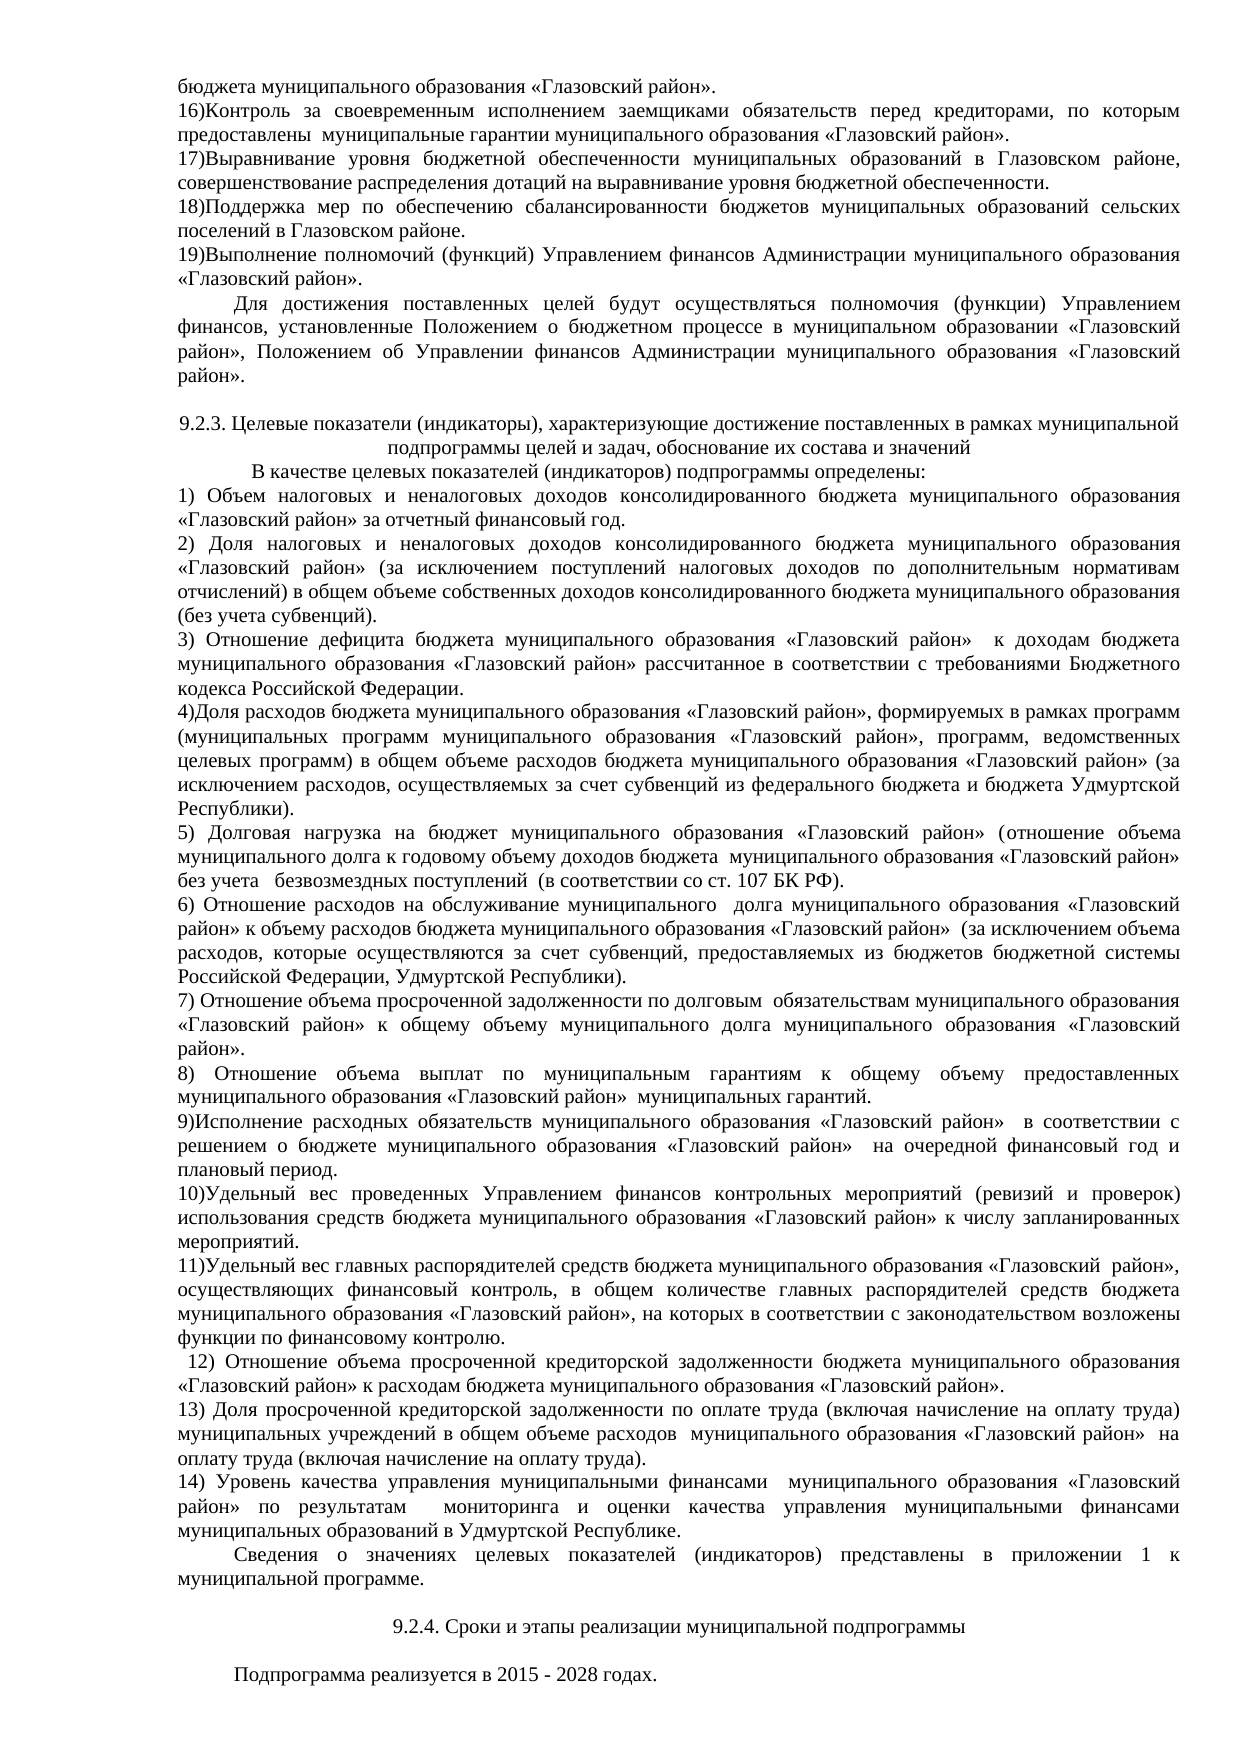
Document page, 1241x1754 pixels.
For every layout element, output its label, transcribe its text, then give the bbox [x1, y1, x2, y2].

text Сведения о значениях целевых показателей (индикаторов) представлены в приложении 1 к муниципальной программе. [177, 1542, 1181, 1590]
text 5) Долговая нагрузка на бюджет муниципального образования «Глазовский район» (отношение объема муниципального долга к годовому объему доходов бюджета муниципального образования «Глазовский район» без учета безвозмездных поступлений (в соответствии со ст. 107 БК РФ). [177, 820, 1181, 892]
text 8) Отношение объема выплат по муниципальным гарантиям к общему объему предоставленных муниципального образования «Глазовский район» муниципальных гарантий. [177, 1060, 1181, 1108]
text 9)Исполнение расходных обязательств муниципального образования «Глазовский район» в соответствии с решением о бюджете муниципального образования «Глазовский район» на очередной финансовый год и плановый период. [177, 1108, 1181, 1181]
text 13) Доля просроченной кредиторской задолженности по оплате труда (включая начисление на оплату труда) муниципальных учреждений в общем объеме расходов муниципального образования «Глазовский район» на оплату труда (включая начисление на оплату труда). [177, 1397, 1181, 1469]
text 17)Выравнивание уровня бюджетной обеспеченности муниципальных образований в Глазовском районе, совершенствование распределения дотаций на выравнивание уровня бюджетной обеспеченности. [177, 146, 1181, 194]
text 1) Объем налоговых и неналоговых доходов консолидированного бюджета муниципального образования «Глазовский район» за отчетный финансовый год. [177, 483, 1181, 531]
text Для достижения поставленных целей будут осуществляться полномочия (функции) Управлением финансов, установленные Положением о бюджетном процессе в муниципальном образовании «Глазовский район», Положением об Управлении финансов Администрации муниципального образования «Глазовский район». [177, 290, 1181, 387]
text 3) Отношение дефицита бюджета муниципального образования «Глазовский район» к доходам бюджета муниципального образования «Глазовский район» рассчитанное в соответствии с требованиями Бюджетного кодекса Российской Федерации. [177, 627, 1181, 699]
text 11)Удельный вес главных распорядителей средств бюджета муниципального образования «Глазовский район», осуществляющих финансовый контроль, в общем количестве главных распорядителей средств бюджета муниципального образования «Глазовский район», на которых в соответствии с законодательством возложены функции по финансовому контролю. [177, 1253, 1181, 1349]
text 9.2.4. Сроки и этапы реализации муниципальной подпрограммы [177, 1614, 1181, 1638]
text 4)Доля расходов бюджета муниципального образования «Глазовский район», формируемых в рамках программ (муниципальных программ муниципального образования «Глазовский район», программ, ведомственных целевых программ) в общем объеме расходов бюджета муниципального образования «Глазовский район» (за исключением расходов, осуществляемых за счет субвенций из федерального бюджета и бюджета Удмуртской Республики). [177, 699, 1181, 820]
text 9.2.3. Целевые показатели (индикаторы), характеризующие достижение поставленных в рамках муниципальной подпрограммы целей и задач, обоснование их состава и значений [177, 411, 1181, 459]
text В качестве целевых показателей (индикаторов) подпрограммы определены: [177, 459, 1181, 483]
text Подпрограмма реализуется в 2015 - 2028 годах. [177, 1662, 1181, 1686]
text 10)Удельный вес проведенных Управлением финансов контрольных мероприятий (ревизий и проверок) использования средств бюджета муниципального образования «Глазовский район» к числу запланированных мероприятий. [177, 1181, 1181, 1253]
text 6) Отношение расходов на обслуживание муниципального долга муниципального образования «Глазовский район» к объему расходов бюджета муниципального образования «Глазовский район» (за исключением объема расходов, которые осуществляются за счет субвенций, предоставляемых из бюджетов бюджетной системы Российской Федерации, Удмуртской Республики). [177, 892, 1181, 988]
text 12) Отношение объема просроченной кредиторской задолженности бюджета муниципального образования «Глазовский район» к расходам бюджета муниципального образования «Глазовский район». [177, 1349, 1181, 1397]
text 18)Поддержка мер по обеспечению сбалансированности бюджетов муниципальных образований сельских поселений в Глазовском районе. [177, 194, 1181, 242]
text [177, 74, 1181, 98]
text 2) Доля налоговых и неналоговых доходов консолидированного бюджета муниципального образования «Глазовский район» (за исключением поступлений налоговых доходов по дополнительным нормативам отчислений) в общем объеме собственных доходов консолидированного бюджета муниципального образования (без учета субвенций). [177, 531, 1181, 627]
text 7) Отношение объема просроченной задолженности по долговым обязательствам муниципального образования «Глазовский район» к общему объему муниципального долга муниципального образования «Глазовский район». [177, 988, 1181, 1060]
text 19)Выполнение полномочий (функций) Управлением финансов Администрации муниципального образования «Глазовский район». [177, 242, 1181, 290]
text 14) Уровень качества управления муниципальными финансами муниципального образования «Глазовский район» по результатам мониторинга и оценки качества управления муниципальными финансами муниципальных образований в Удмуртской Республике. [177, 1469, 1181, 1542]
text 16)Контроль за своевременным исполнением заемщиками обязательств перед кредиторами, по которым предоставлены муниципальные гарантии муниципального образования «Глазовский район». [177, 98, 1181, 146]
